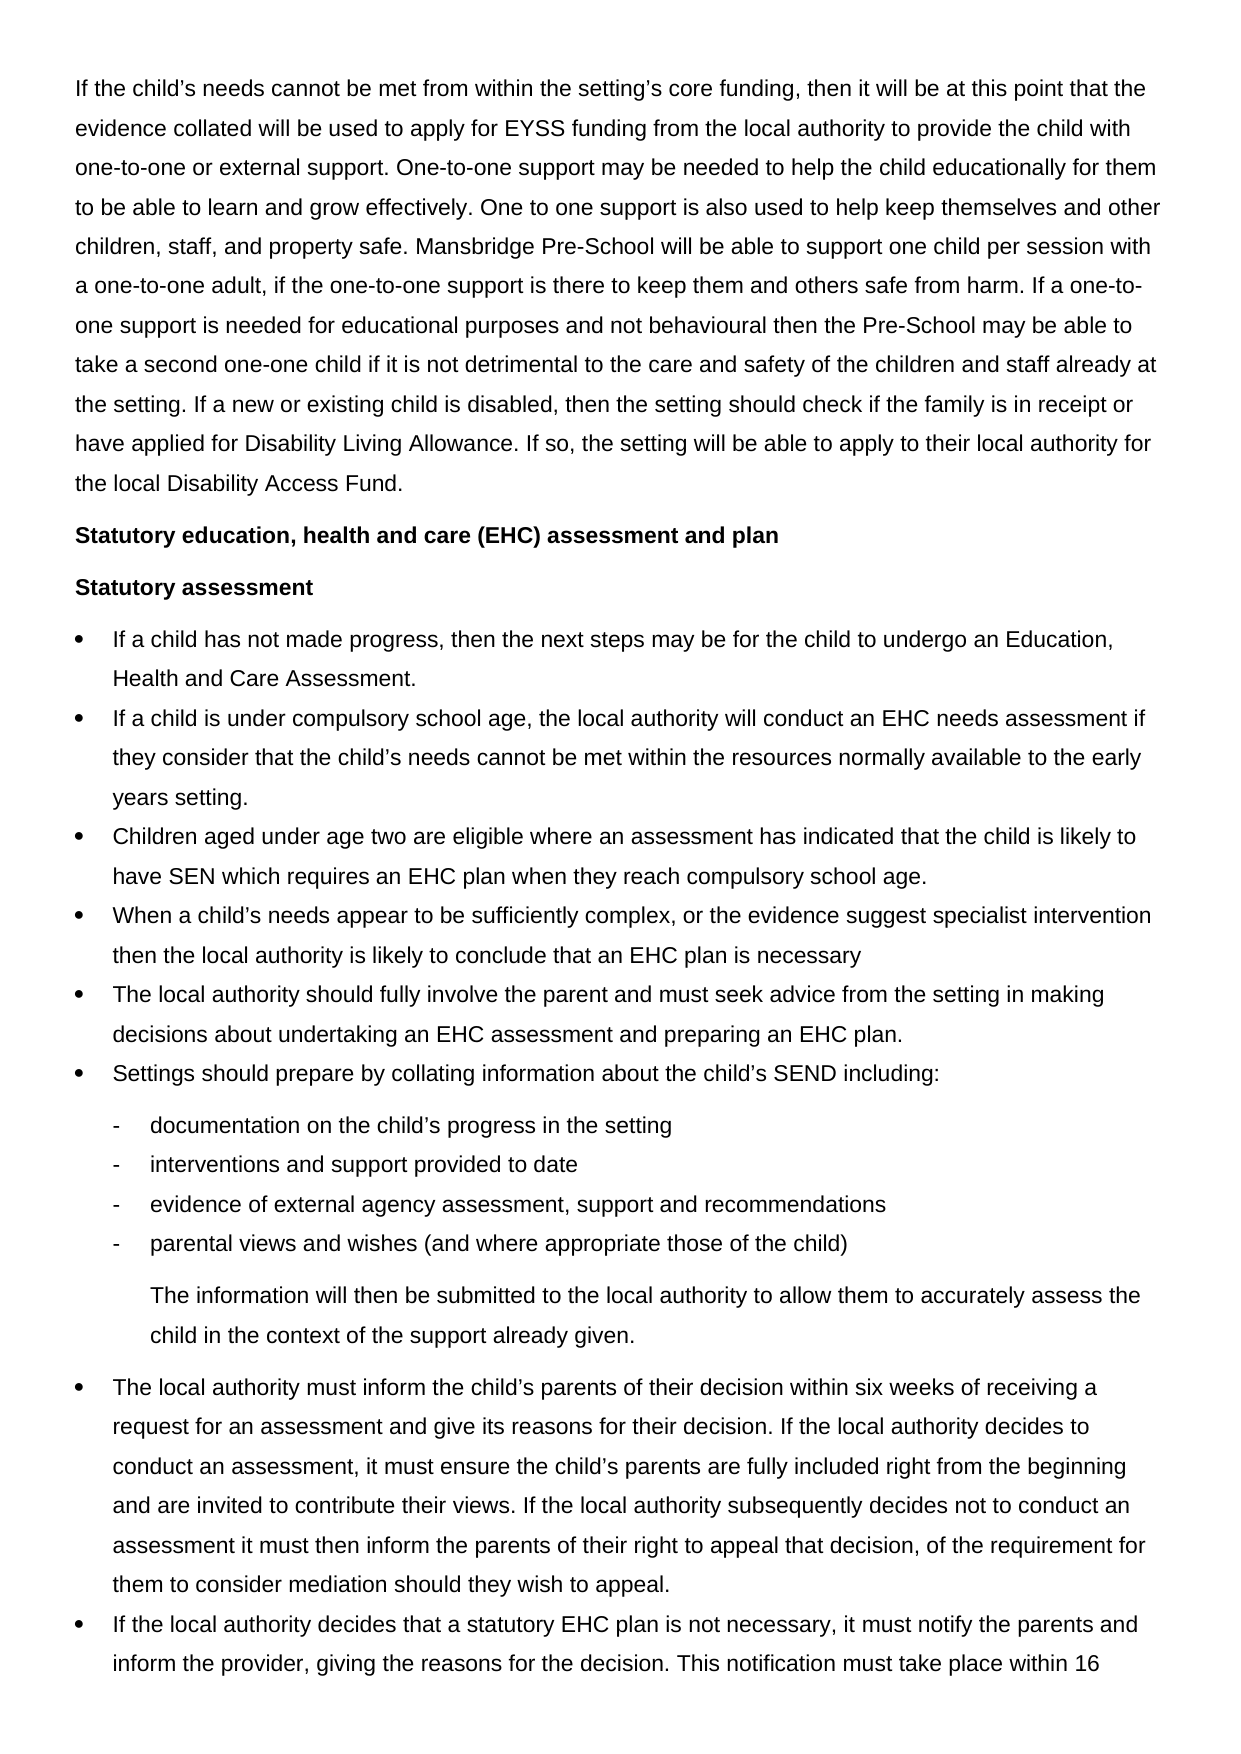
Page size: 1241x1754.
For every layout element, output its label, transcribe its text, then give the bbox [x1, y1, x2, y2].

list documentation on the child’s progress in the setting [112, 1112, 1165, 1138]
list interventions and support provided to date [112, 1151, 1165, 1178]
list The local authority must inform the child’s parents of their decision within six weeks of receiving a request for an assessment and give its reasons for their decision. If the local authority decides to conduct an assessment, it must ensure the child’s parents are fully included right from the beginning and are invited to contribute their views. If the local authority subsequently decides not to conduct an assessment it must then inform the parents of their right to appeal that decision, of the requirement for them to consider mediation should they wish to appeal. [75, 1374, 1165, 1598]
list If a child has not made progress, then the next steps may be for the child to undergo an Education, Health and Care Assessment. [75, 626, 1165, 692]
list evidence of external agency assessment, support and recommendations [112, 1191, 1165, 1217]
subtitle Statutory education, health and care (EHC) assessment and plan [75, 522, 1165, 548]
list The local authority should fully involve the parent and must seek advice from the setting in making decisions about undertaking an EHC assessment and preparing an EHC plan. [75, 981, 1165, 1047]
list If a child is under compulsory school age, the local authority will conduct an EHC needs assessment if they consider that the child’s needs cannot be met within the resources normally available to the early years setting. [75, 705, 1165, 810]
text The information will then be submitted to the local authority to allow them to accurately assess the child in the context of the support already given. [150, 1282, 1165, 1348]
list parental views and wishes (and where appropriate those of the child) [112, 1230, 1165, 1257]
text Statutory assessment [75, 574, 1165, 600]
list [75, 1611, 1165, 1677]
list Children aged under age two are eligible where an assessment has indicated that the child is likely to have SEN which requires an EHC plan when they reach compulsory school age. [75, 823, 1165, 889]
text If the child’s needs cannot be met from within the setting’s core funding, then it will be at this point that the evidence collated will be used to apply for EYSS funding from the local authority to provide the child with one-to-one or external support. One-to-one support may be needed to help the child educationally for them to be able to learn and grow effectively. One to one support is also used to help keep themselves and other children, staff, and property safe. Mansbridge Pre-School will be able to support one child per session with a one-to-one adult, if the one-to-one support is there to keep them and others safe from harm. If a one-to-one support is needed for educational purposes and not behavioural then the Pre-School may be able to take a second one-one child if it is not detrimental to the care and safety of the children and staff already at the setting. If a new or existing child is disabled, then the setting should check if the family is in receipt or have applied for Disability Living Allowance. If so, the setting will be able to apply to their local authority for the local Disability Access Fund. [75, 75, 1165, 496]
list Settings should prepare by collating information about the child’s SEND including: [75, 1060, 1165, 1086]
list When a child’s needs appear to be sufficiently complex, or the evidence suggest specialist intervention then the local authority is likely to conclude that an EHC plan is necessary [75, 902, 1165, 968]
